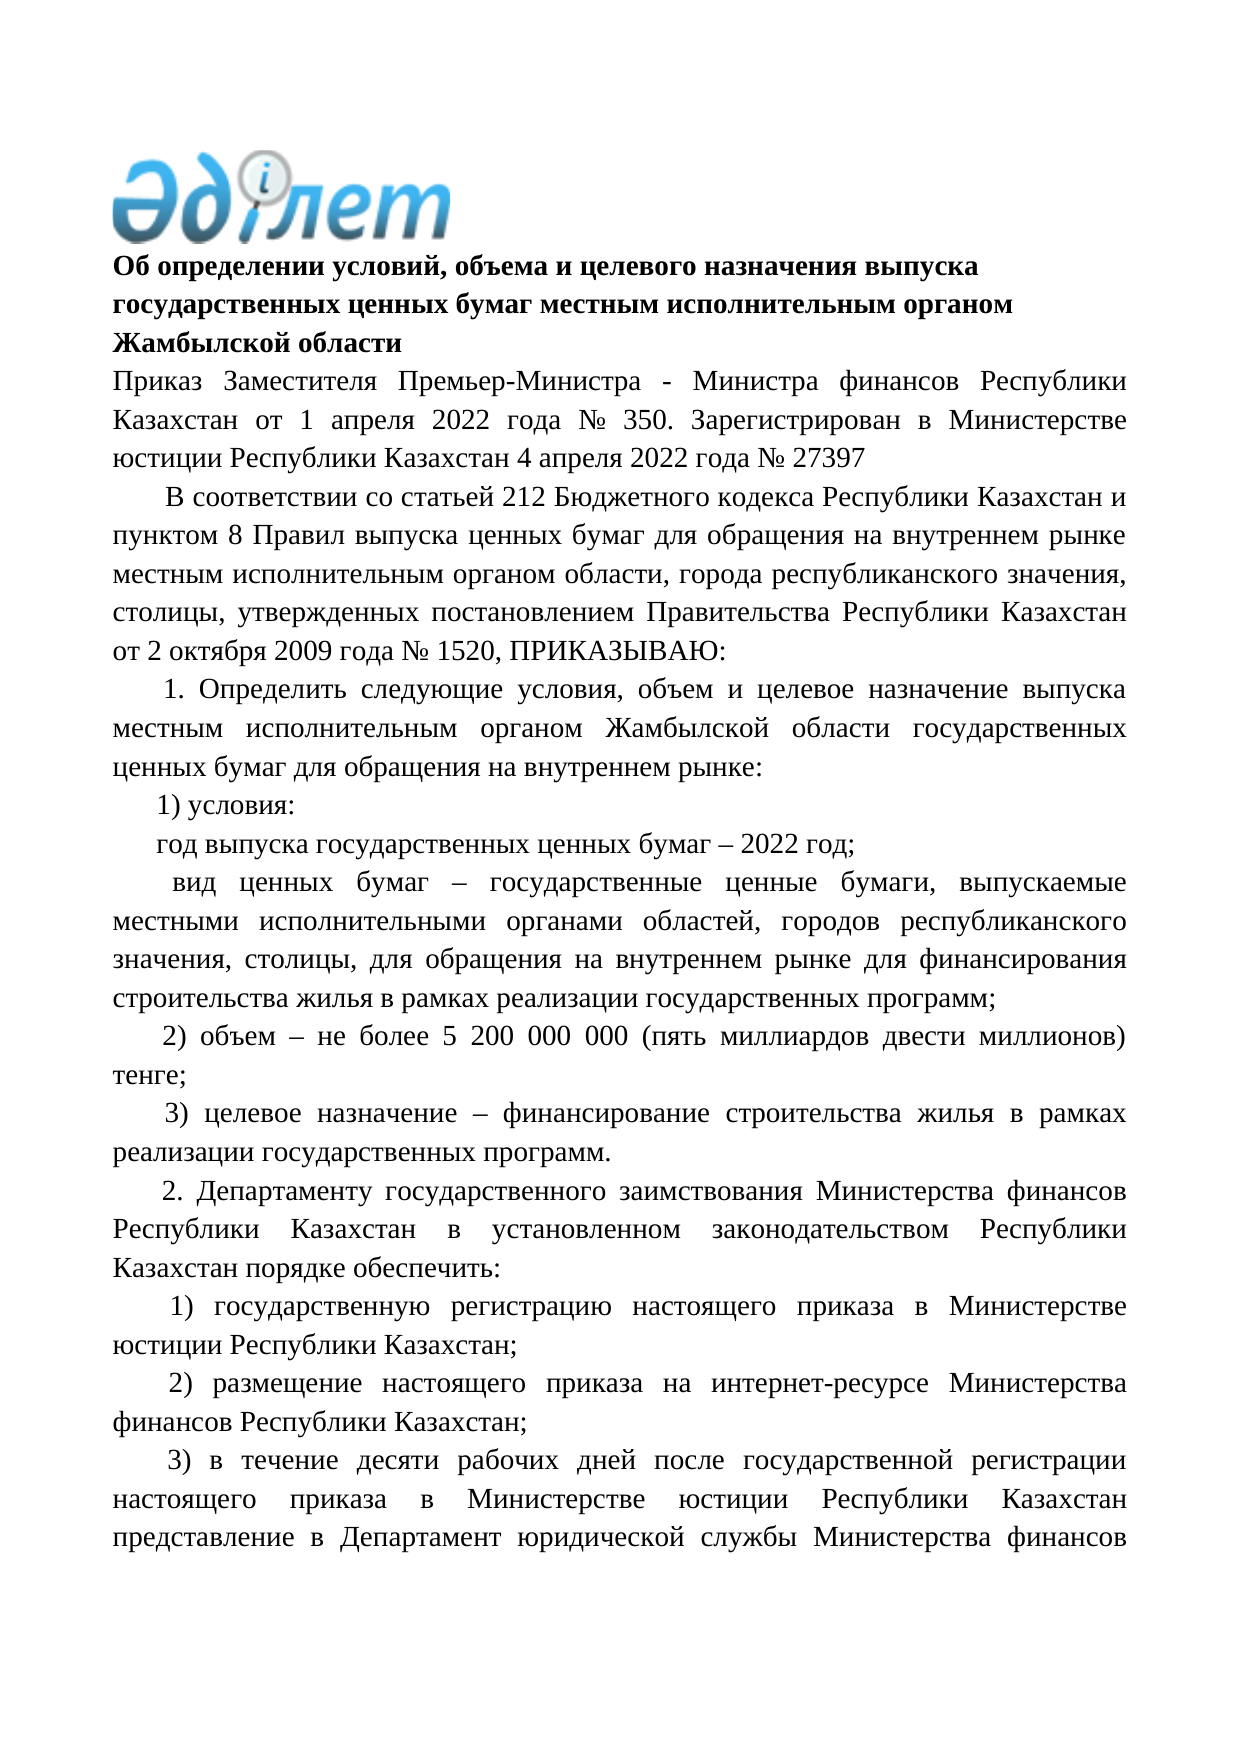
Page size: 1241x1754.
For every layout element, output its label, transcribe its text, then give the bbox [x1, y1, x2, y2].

text Приказ Заместителя Премьер-Министра - Министра финансов Республики Казахстан от 1 апреля 2022 года № 350. Зарегистрирован в Министерстве юстиции Республики Казахстан 4 апреля 2022 года № 27397 [112, 363, 1128, 474]
text 3) целевое назначение – финансирование строительства жилья в рамках реализации государственных программ. [112, 1096, 1128, 1168]
text год выпуска государственных ценных бумаг – 2022 год; [112, 826, 1128, 859]
picture [112, 150, 451, 244]
text 1) государственную регистрацию настоящего приказа в Министерстве юстиции Республики Казахстан; [112, 1288, 1128, 1360]
text 2) размещение настоящего приказа на интернет-ресурсе Министерства финансов Республики Казахстан; [112, 1365, 1128, 1437]
text вид ценных бумаг – государственные ценные бумаги, выпускаемые местными исполнительными органами областей, городов республиканского значения, столицы, для обращения на внутреннем рынке для финансирования строительства жилья в рамках реализации государственных программ; [112, 864, 1128, 1013]
text 2) объем – не более 5 200 000 000 (пять миллиардов двести миллионов) тенге; [112, 1018, 1128, 1091]
text Об определении условий, объема и целевого назначения выпуска государственных ценных бумаг местным исполнительным органом Жамбылской области [112, 248, 1128, 358]
text 1) условия: [112, 787, 1128, 821]
text 2. Департаменту государственного заимствования Министерства финансов Республики Казахстан в установленном законодательством Республики Казахстан порядке обеспечить: [112, 1173, 1128, 1283]
text 1. Определить следующие условия, объем и целевое назначение выпуска местным исполнительным органом Жамбылской области государственных ценных бумаг для обращения на внутреннем рынке: [112, 672, 1128, 782]
text В соответствии со статьей 212 Бюджетного кодекса Республики Казахстан и пунктом 8 Правил выпуска ценных бумаг для обращения на внутреннем рынке местным исполнительным органом области, города республиканского значения, столицы, утвержденных постановлением Правительства Республики Казахстан от 2 октября 2009 года № 1520, ПРИКАЗЫВАЮ: [112, 479, 1128, 667]
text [112, 1442, 1128, 1553]
